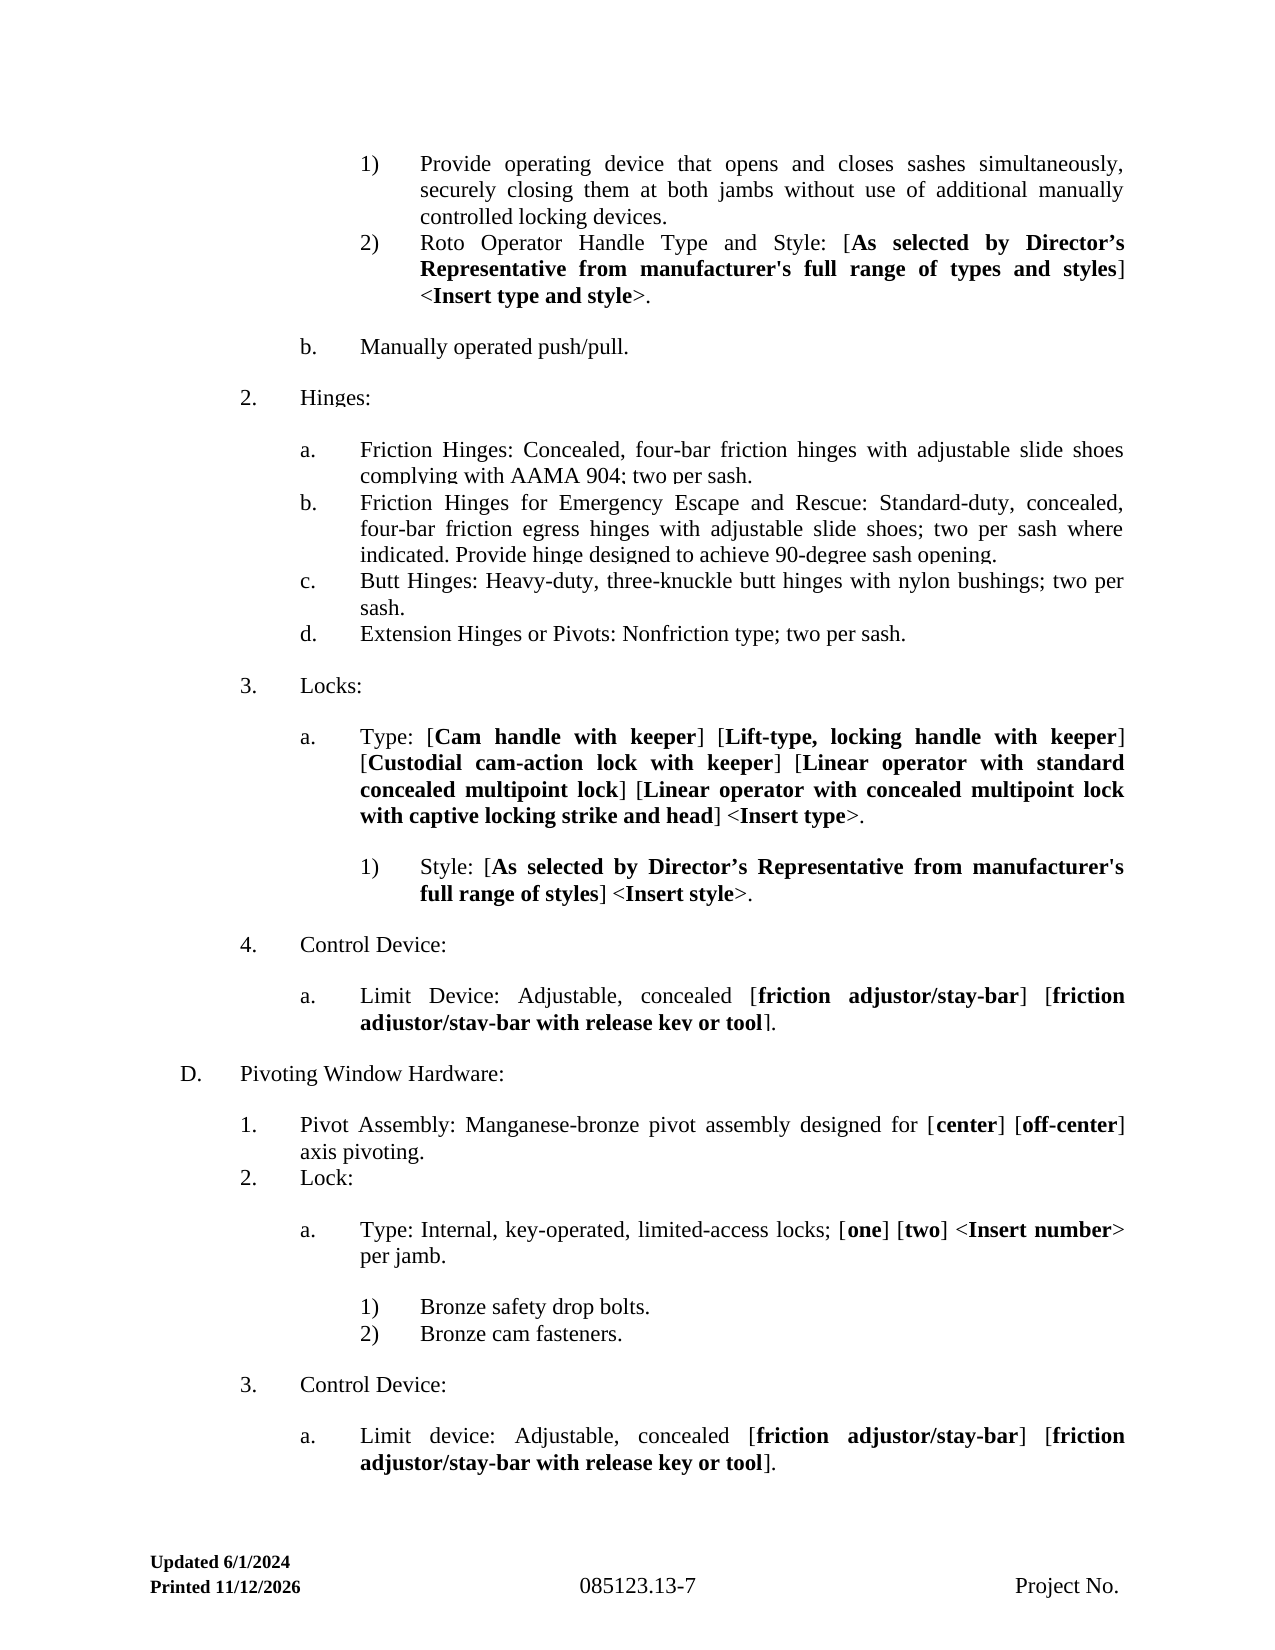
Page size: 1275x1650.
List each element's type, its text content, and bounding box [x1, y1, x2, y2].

text Roto Operator Handle Type and Style: [As selected by Director’s Representative from manufacturer's full range of types and styles] <Insert type and style>. [360, 229, 1125, 308]
text Friction Hinges for Emergency Escape and Rescue: Standard-duty, concealed, four-bar friction egress hinges with adjustable slide shoes; two per sash where indicated. Provide hinge designed to achieve 90-degree sash opening. [300, 488, 1125, 564]
text Hinges: [240, 384, 1125, 407]
text Control Device: [240, 1371, 1125, 1397]
text Manually operated push/pull. [300, 333, 1125, 359]
text Lock: [240, 1164, 1125, 1191]
text Control Device: [240, 931, 1125, 953]
text Type: [Cam handle with keeper] [Lift-type, locking handle with keeper] [Custodial cam-action lock with keeper] [Linear operator with standard concealed multipoint lock] [Linear operator with concealed multipoint lock with captive locking strike and head] <Insert type>. [300, 723, 1125, 828]
text Locks: [240, 672, 1125, 694]
text Extension Hinges or Pivots: Nonfriction type; two per sash. [300, 620, 1125, 647]
text Bronze safety drop bolts. [360, 1293, 1125, 1320]
text Limit Device: Adjustable, concealed [friction adjustor/stay-bar] [friction adjustor/stay-bar with release key or tool]. [300, 982, 1125, 1031]
text Provide operating device that opens and closes sashes simultaneously, securely closing them at both jambs without use of additional manually controlled locking devices. [360, 150, 1125, 229]
text Pivot Assembly: Manganese-bronze pivot assembly designed for [center] [off-center] axis pivoting. [240, 1112, 1125, 1164]
text Friction Hinges: Concealed, four-bar friction hinges with adjustable slide shoes complying with AAMA 904; two per sash. [300, 436, 1125, 484]
text Pivoting Window Hardware: [180, 1060, 1125, 1087]
text Type: Internal, key-operated, limited-access locks; [one] [two] <Insert number> per jamb. [300, 1216, 1125, 1268]
text Bronze cam fasteners. [360, 1320, 1125, 1346]
text Style: [As selected by Director’s Representative from manufacturer's full range of styles] <Insert style>. [360, 853, 1125, 906]
text Butt Hinges: Heavy-duty, three-knuckle butt hinges with nylon bushings; two per sash. [300, 568, 1125, 620]
text Limit device: Adjustable, concealed [friction adjustor/stay-bar] [friction adjustor/stay-bar with release key or tool]. [300, 1422, 1125, 1475]
